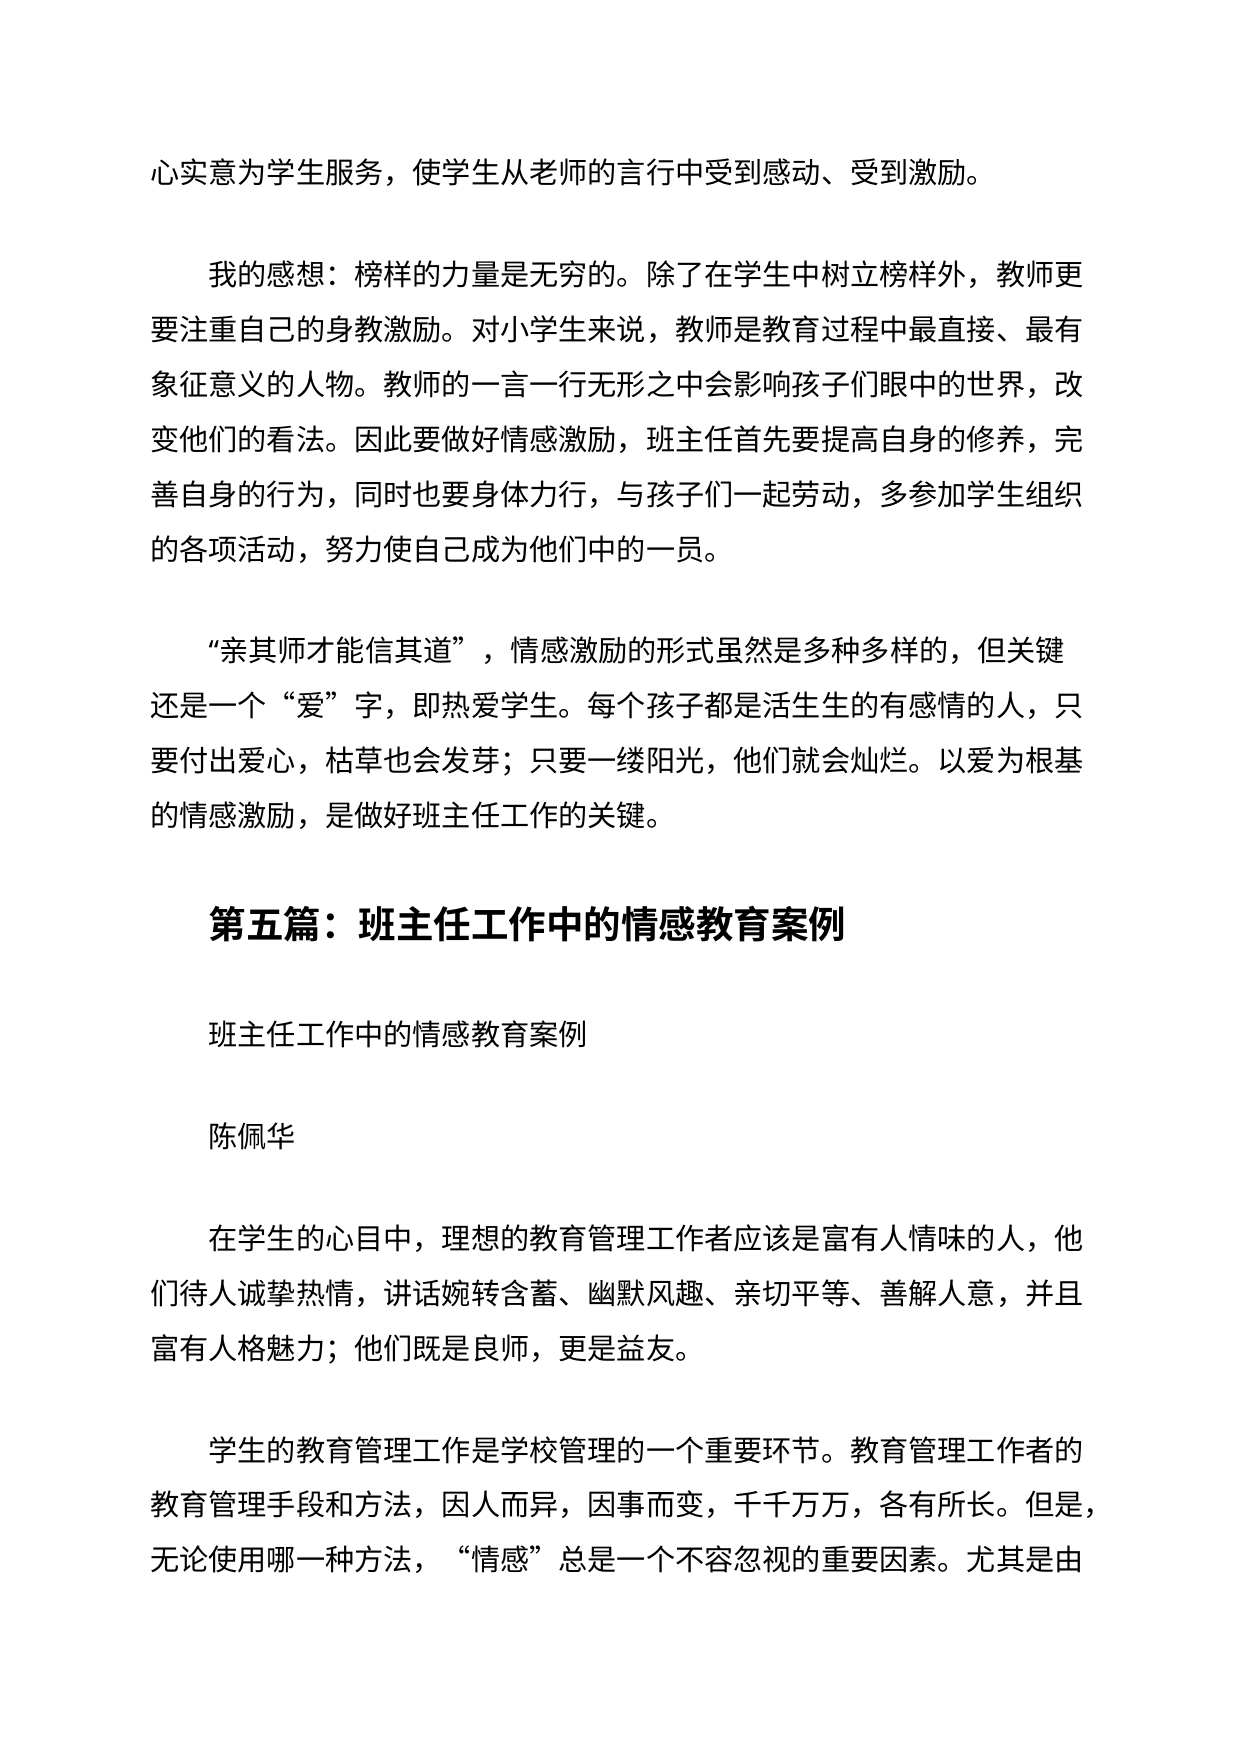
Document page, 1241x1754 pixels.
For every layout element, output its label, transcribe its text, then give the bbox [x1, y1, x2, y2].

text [150, 150, 1090, 192]
text 班主任工作中的情感教育案例 [150, 1012, 1090, 1054]
text 我的感想：榜样的力量是无穷的。除了在学生中树立榜样外，教师更要注重自己的身教激励。对小学生来说，教师是教育过程中最直接、最有象征意义的人物。教师的一言一行无形之中会影响孩子们眼中的世界，改变他们的看法。因此要做好情感激励，班主任首先要提高自身的修养，完善自身的行为，同时也要身体力行，与孩子们一起劳动，多参加学生组织的各项活动，努力使自己成为他们中的一员。 [150, 252, 1090, 568]
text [150, 1427, 1090, 1579]
text “亲其师才能信其道”，情感激励的形式虽然是多种多样的，但关键还是一个“爱”字，即热爱学生。每个孩子都是活生生的有感情的人，只要付出爱心，枯草也会发芽；只要一缕阳光，他们就会灿烂。以爱为根基的情感激励，是做好班主任工作的关键。 [150, 628, 1090, 835]
text 陈佩华 [150, 1114, 1090, 1156]
text 在学生的心目中，理想的教育管理工作者应该是富有人情味的人，他们待人诚挚热情，讲话婉转含蓄、幽默风趣、亲切平等、善解人意，并且富有人格魅力；他们既是良师，更是益友。 [150, 1216, 1090, 1368]
text 第五篇：班主任工作中的情感教育案例 [150, 894, 1090, 949]
